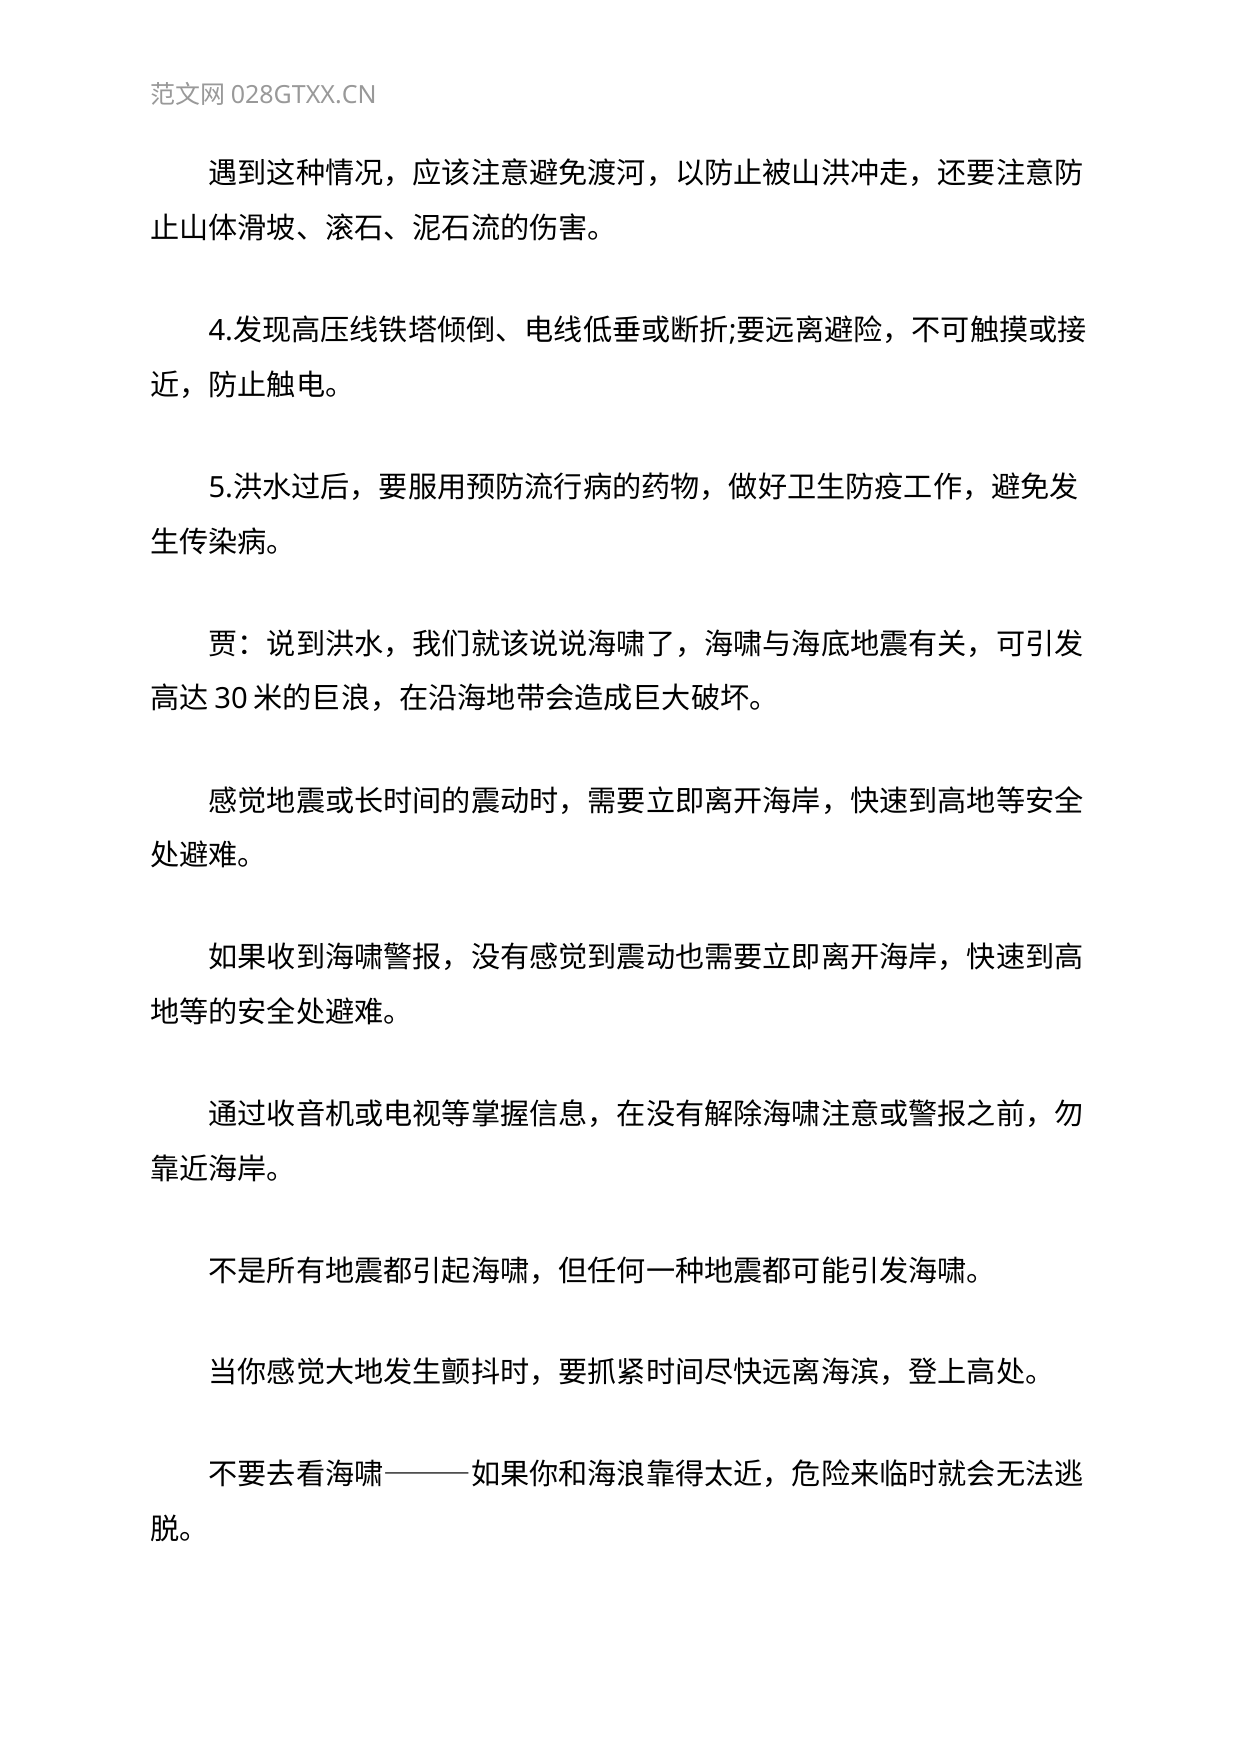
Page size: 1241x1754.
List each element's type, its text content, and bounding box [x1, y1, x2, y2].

text 4.发现高压线铁塔倾倒、电线低垂或断折;要远离避险，不可触摸或接近，防止触电。 [150, 307, 1090, 404]
text 感觉地震或长时间的震动时，需要立即离开海岸，快速到高地等安全处避难。 [150, 777, 1090, 874]
text 如果收到海啸警报，没有感觉到震动也需要立即离开海岸，快速到高地等的安全处避难。 [150, 934, 1090, 1031]
text 不要去看海啸———如果你和海浪靠得太近，危险来临时就会无法逃脱。 [150, 1451, 1090, 1548]
text 不是所有地震都引起海啸，但任何一种地震都可能引发海啸。 [150, 1247, 1090, 1289]
text 贾：说到洪水，我们就该说说海啸了，海啸与海底地震有关，可引发高达30米的巨浪，在沿海地带会造成巨大破坏。 [150, 620, 1090, 717]
text 5.洪水过后，要服用预防流行病的药物，做好卫生防疫工作，避免发生传染病。 [150, 463, 1090, 561]
text 当你感觉大地发生颤抖时，要抓紧时间尽快远离海滨，登上高处。 [150, 1349, 1090, 1391]
text 遇到这种情况，应该注意避免渡河，以防止被山洪冲走，还要注意防止山体滑坡、滚石、泥石流的伤害。 [150, 150, 1090, 247]
text 通过收音机或电视等掌握信息，在没有解除海啸注意或警报之前，勿靠近海岸。 [150, 1090, 1090, 1188]
